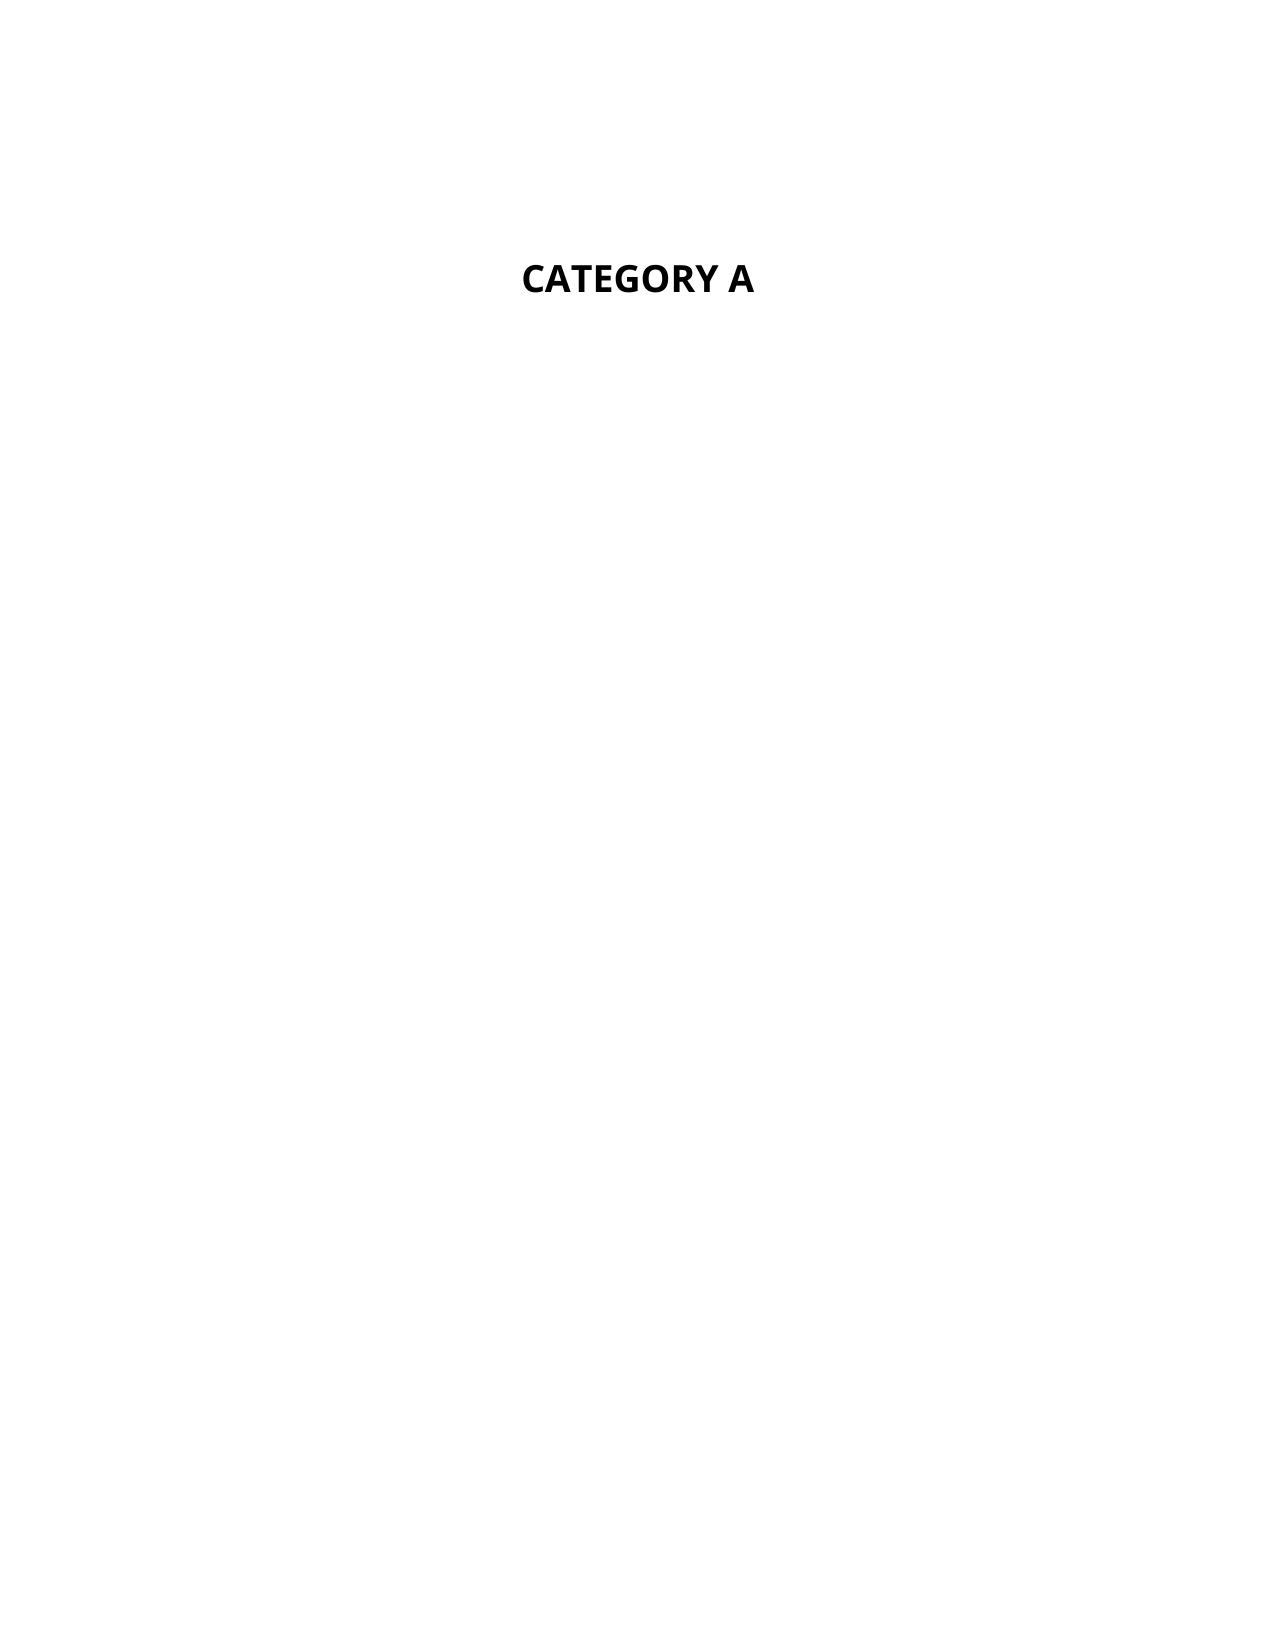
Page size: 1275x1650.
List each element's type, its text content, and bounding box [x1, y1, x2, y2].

text CATEGORY A [150, 252, 1125, 303]
